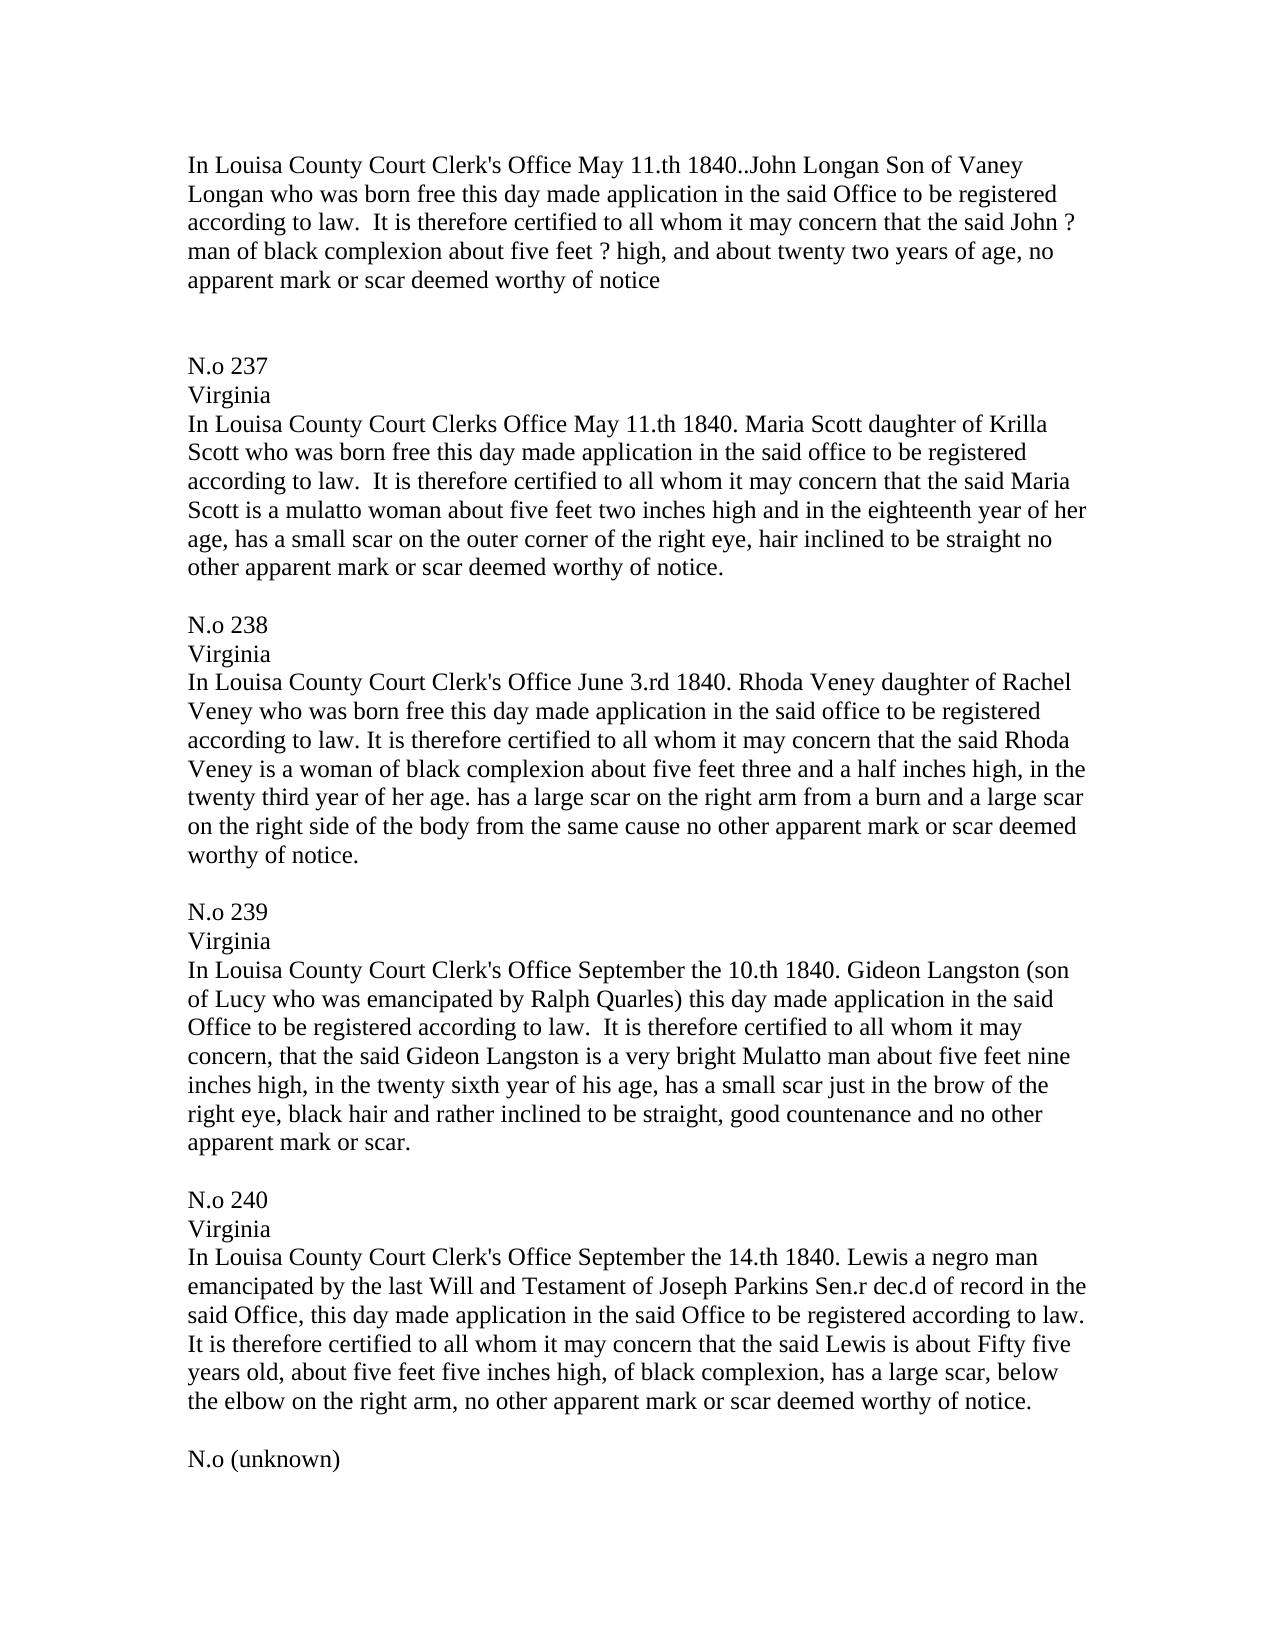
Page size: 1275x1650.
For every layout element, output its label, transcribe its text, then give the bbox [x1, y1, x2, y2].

text N.o 239 [187, 897, 1087, 926]
text N.o 237 [187, 351, 1087, 380]
text In Clerk's Office September the 10.th 1840. Gideon Langston (son of Lucy who was emancipated by Ralph Quarles) this day made application in the said Office to be registered according to law. It is therefore certified to all whom it may concern, that the said Gideon Langston is a very bright Mulatto man about five feet nine inches high, in the twenty sixth year of his age, has a small scar just in the brow of the right eye, black hair and rather inclined to be straight, good countenance and no other apparent mark or scar. [187, 955, 1087, 1156]
text In Louisa County Court Clerk's Office May 11.th 1840..John Longan Son of Vaney Longan who was born free this day made application in the said Office to be registered according to law. It is therefore certified to all whom it may concern that the said John ? man of black complexion about five feet ? high, and about twenty two years of age, no apparent mark or scar deemed worthy of notice [187, 150, 1087, 294]
text N.o (unknown) [187, 1444, 1087, 1472]
text N.o 240 [187, 1185, 1087, 1214]
text In Louisa County Court Clerks Office May 11.th 1840. Maria Scott daughter of Krilla Scott who was born free this day made application in the said office to be registered according to law. It is therefore certified to all whom it may concern that the said Maria Scott is a mulatto woman about five feet two inches high and in the eighteenth year of her age, has a small scar on the outer corner of the right eye, hair inclined to be straight no other apparent mark or scar deemed worthy of notice. [187, 409, 1087, 581]
text In Clerk's Office September the 14.th 1840. Lewis a negro man emancipated by the last Will and Testament of Joseph Parkins Sen.r dec.d of record in the said Office, this day made application in the said Office to be registered according to law. It is therefore certified to all whom it may concern that the said Lewis is about Fifty five years old, about five feet five inches high, of black complexion, has a large scar, below the elbow on the right arm, no other apparent mark or scar deemed worthy of notice. [187, 1242, 1087, 1415]
text In Clerk's Office June 3.rd 1840. Rhoda Veney daughter of Rachel Veney who was born free this day made application in the said office to be registered according to law. It is therefore certified to all whom it may concern that the said Rhoda Veney is a woman of black complexion about five feet three and a half inches high, in the twenty third year of her age. has a large scar on the right arm from a burn and a large scar on the right side of the body from the same cause no other apparent mark or scar deemed worthy of notice. [187, 667, 1087, 869]
text N.o 238 [187, 610, 1087, 639]
